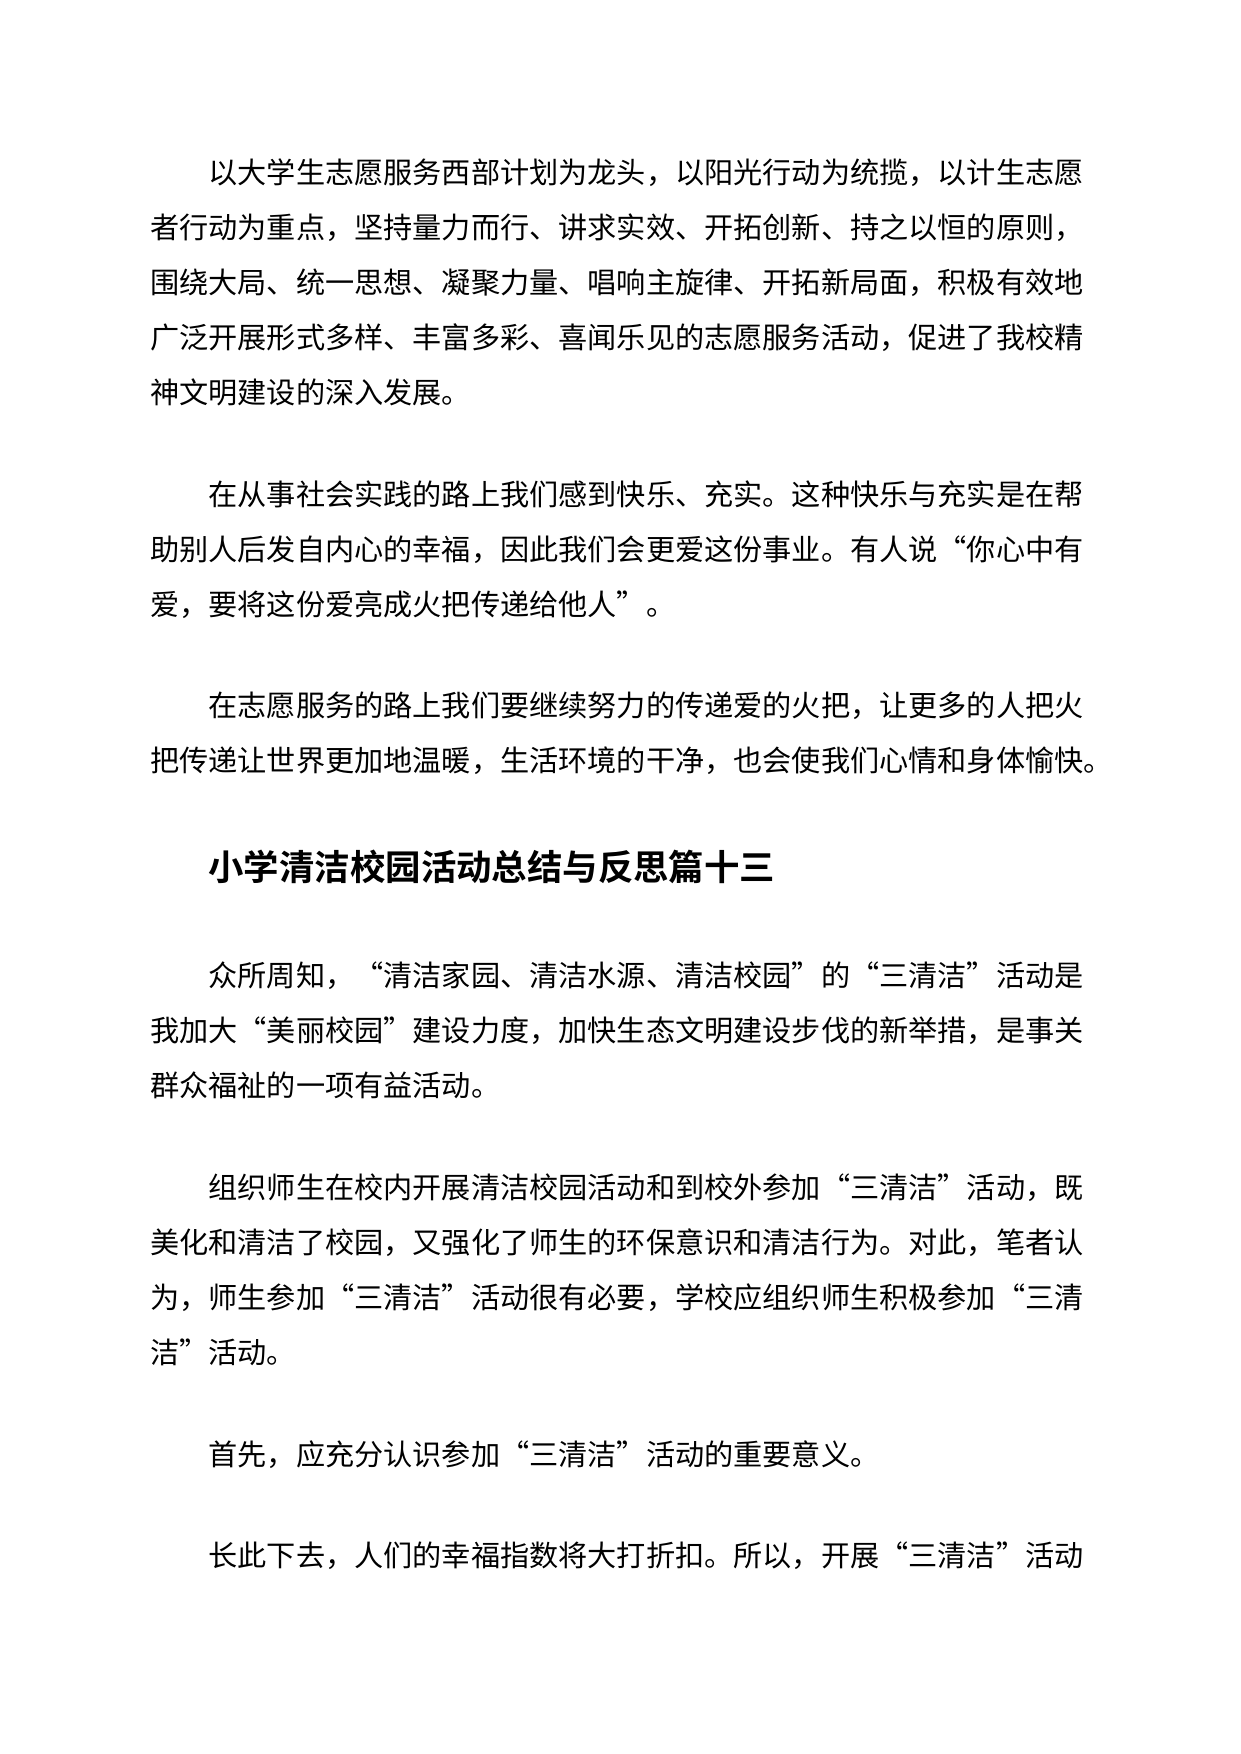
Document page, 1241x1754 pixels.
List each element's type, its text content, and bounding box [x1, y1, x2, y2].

text 在志愿服务的路上我们要继续努力的传递爱的火把，让更多的人把火把传递让世界更加地温暖，生活环境的干净，也会使我们心情和身体愉快。 [150, 683, 1090, 780]
text 小学清洁校园活动总结与反思篇十三 [150, 839, 1090, 891]
text 众所周知，“清洁家园、清洁水源、清洁校园”的“三清洁”活动是我加大“美丽校园”建设力度，加快生态文明建设步伐的新举措，是事关群众福祉的一项有益活动。 [150, 953, 1090, 1105]
text 首先，应充分认识参加“三清洁”活动的重要意义。 [150, 1431, 1090, 1473]
text 在从事社会实践的路上我们感到快乐、充实。这种快乐与充实是在帮助别人后发自内心的幸福，因此我们会更爱这份事业。有人说“你心中有爱，要将这份爱亮成火把传递给他人”。 [150, 471, 1090, 623]
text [150, 1533, 1090, 1575]
text 以大学生志愿服务西部计划为龙头，以阳光行动为统揽，以计生志愿者行动为重点，坚持量力而行、讲求实效、开拓创新、持之以恒的原则，围绕大局、统一思想、凝聚力量、唱响主旋律、开拓新局面，积极有效地广泛开展形式多样、丰富多彩、喜闻乐见的志愿服务活动，促进了我校精神文明建设的深入发展。 [150, 150, 1090, 412]
text 组织师生在校内开展清洁校园活动和到校外参加“三清洁”活动，既美化和清洁了校园，又强化了师生的环保意识和清洁行为。对此，笔者认为，师生参加“三清洁”活动很有必要，学校应组织师生积极参加“三清洁”活动。 [150, 1164, 1090, 1372]
